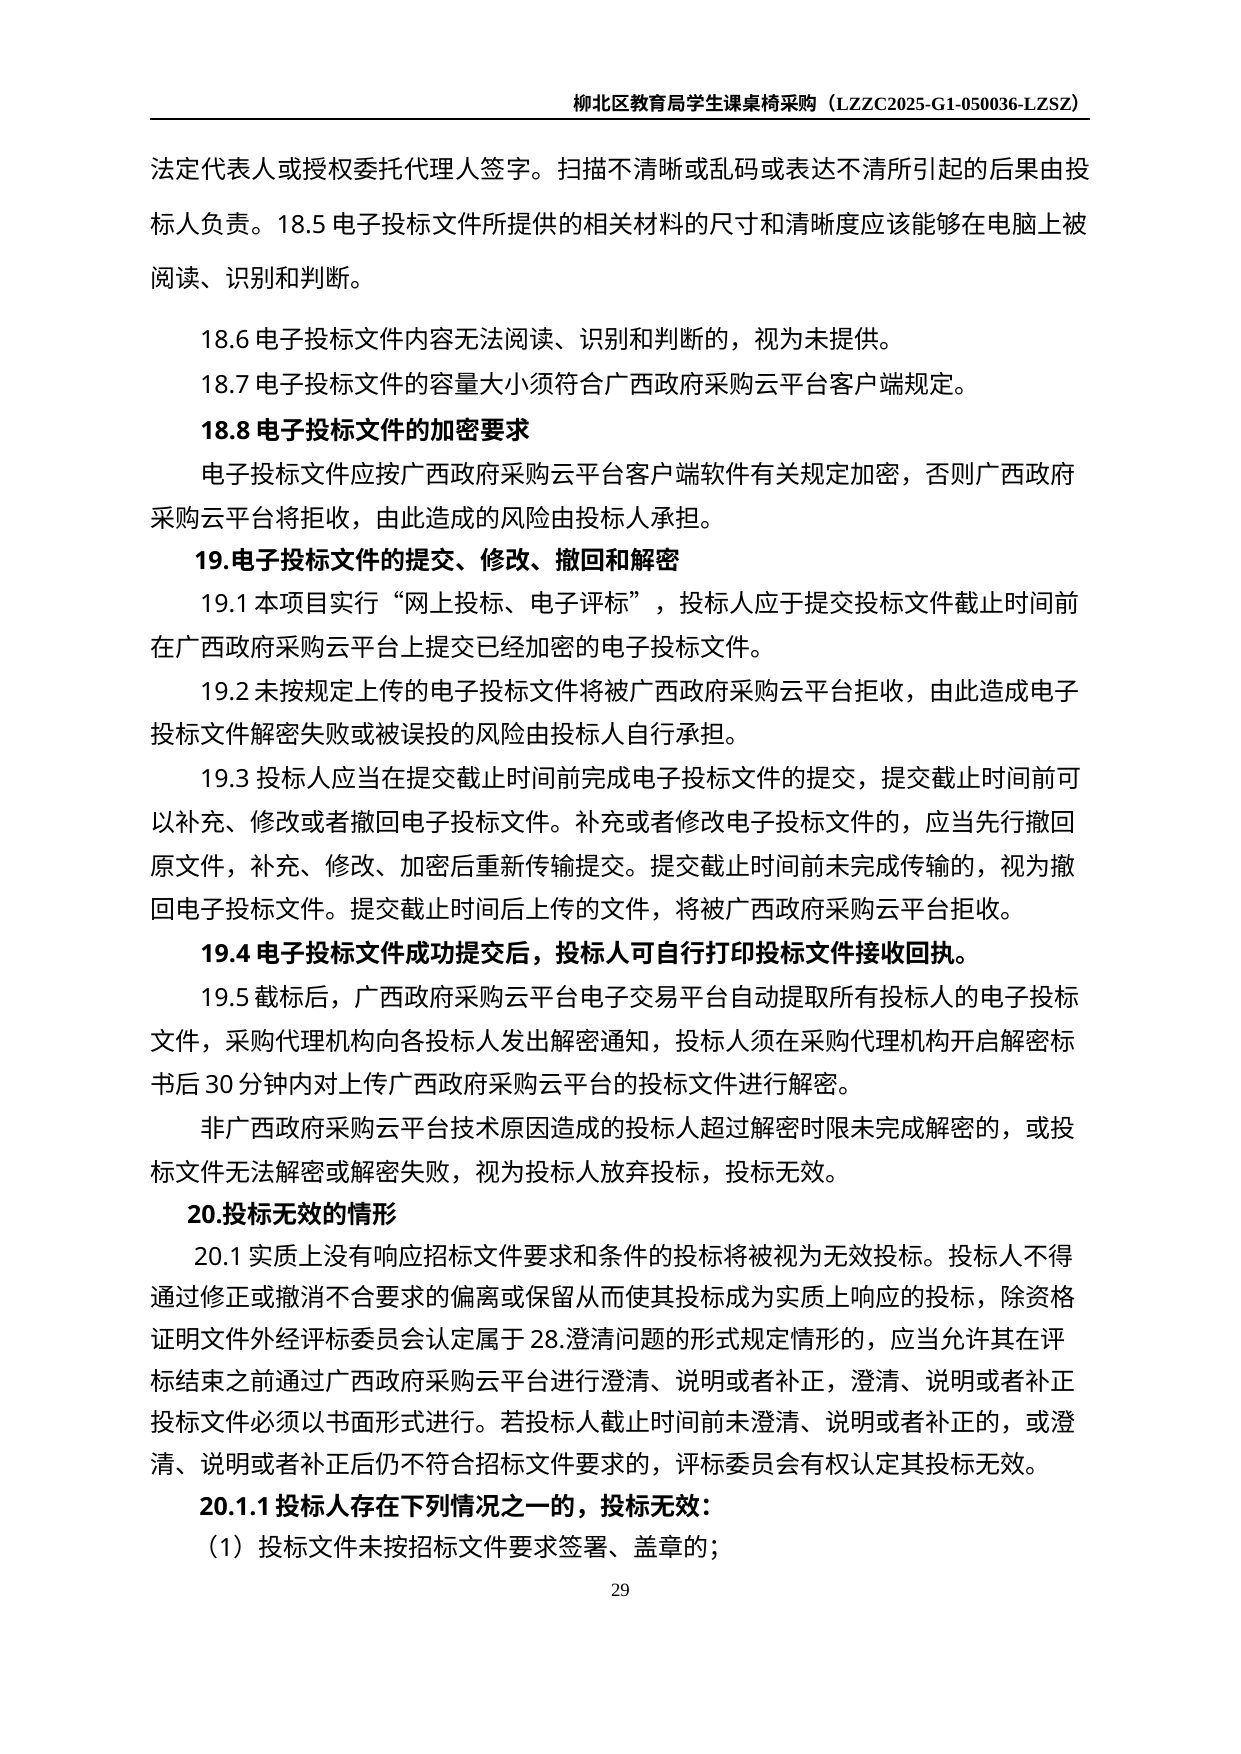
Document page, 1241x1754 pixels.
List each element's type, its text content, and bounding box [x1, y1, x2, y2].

text 19.2未按规定上传的电子投标文件将被广西政府采购云平台拒收，由此造成电子投标文件解密失败或被误投的风险由投标人自行承担。 [150, 665, 1090, 753]
text （1）投标文件未按招标文件要求签署、盖章的； [150, 1523, 1090, 1565]
text 非广西政府采购云平台技术原因造成的投标人超过解密时限未完成解密的，或投标文件无法解密或解密失败，视为投标人放弃投标，投标无效。 [150, 1103, 1090, 1190]
text 19.1本项目实行“网上投标、电子评标”，投标人应于提交投标文件截止时间前在广西政府采购云平台上提交已经加密的电子投标文件。 [150, 578, 1090, 665]
text 19.4电子投标文件成功提交后，投标人可自行打印投标文件接收回执。 [150, 928, 1090, 971]
text 电子投标文件应按广西政府采购云平台客户端软件有关规定加密，否则广西政府采购云平台将拒收，由此造成的风险由投标人承担。 [150, 448, 1090, 536]
text 19.5截标后，广西政府采购云平台电子交易平台自动提取所有投标人的电子投标文件，采购代理机构向各投标人发出解密通知，投标人须在采购代理机构开启解密标书后30分钟内对上传广西政府采购云平台的投标文件进行解密。 [150, 971, 1090, 1103]
text 18.6电子投标文件内容无法阅读、识别和判断的，视为未提供。 [150, 313, 1090, 357]
text 18.8电子投标文件的加密要求 [150, 403, 1090, 448]
text 20.投标无效的情形 [150, 1190, 1090, 1232]
text 18.7电子投标文件的容量大小须符合广西政府采购云平台客户端规定。 [150, 357, 1090, 403]
text 20.1实质上没有响应招标文件要求和条件的投标将被视为无效投标。投标人不得通过修正或撤消不合要求的偏离或保留从而使其投标成为实质上响应的投标，除资格证明文件外经评标委员会认定属于28.澄清问题的形式规定情形的，应当允许其在评标结束之前通过广西政府采购云平台进行澄清、说明或者补正，澄清、说明或者补正投标文件必须以书面形式进行。若投标人截止时间前未澄清、说明或者补正的，或澄清、说明或者补正后仍不符合招标文件要求的，评标委员会有权认定其投标无效。 [150, 1232, 1090, 1482]
text 19.电子投标文件的提交、修改、撤回和解密 [150, 536, 1090, 578]
text 19.3 投标人应当在提交截止时间前完成电子投标文件的提交，提交截止时间前可以补充、修改或者撤回电子投标文件。补充或者修改电子投标文件的，应当先行撤回原文件，补充、修改、加密后重新传输提交。提交截止时间前未完成传输的，视为撤回电子投标文件。提交截止时间后上传的文件，将被广西政府采购云平台拒收。 [150, 753, 1090, 928]
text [150, 150, 1090, 295]
text 20.1.1投标人存在下列情况之一的，投标无效： [150, 1482, 1090, 1523]
